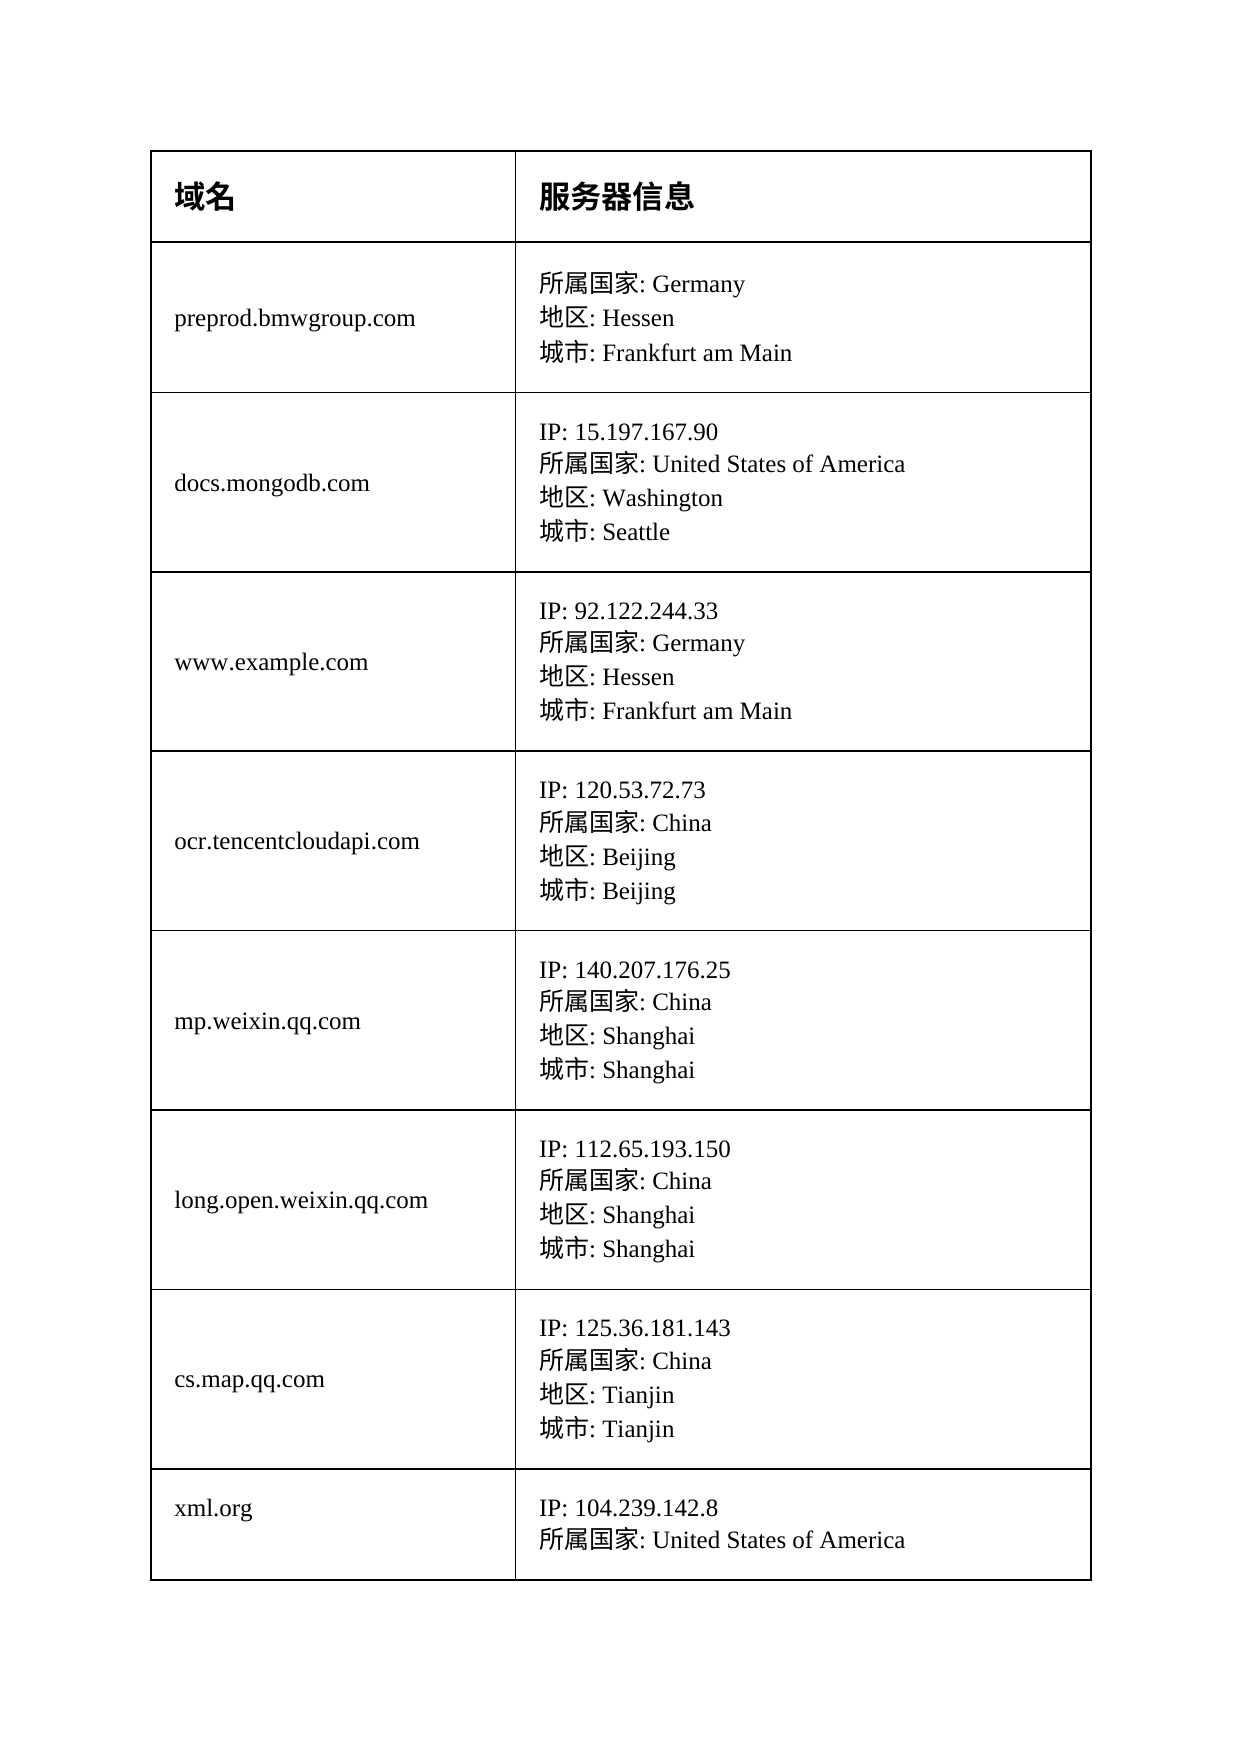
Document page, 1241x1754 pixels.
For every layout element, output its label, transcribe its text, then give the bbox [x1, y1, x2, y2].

table_cell long.open.weixin.qq.com [152, 1111, 515, 1288]
table_header 域名 [152, 152, 515, 241]
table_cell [516, 1470, 1090, 1579]
table_cell IP: 15.197.167.90 所属国家: United States of America 地区: Washington 城市: Seattle [516, 393, 1090, 571]
table_cell cs.map.qq.com [152, 1290, 515, 1468]
table_cell IP: 140.207.176.25 所属国家: China 地区: Shanghai 城市: Shanghai [516, 931, 1090, 1109]
table_cell IP: 125.36.181.143 所属国家: China 地区: Tianjin 城市: Tianjin [516, 1290, 1090, 1468]
table_cell api.countly-preprod.bmwgroup.com [152, 243, 515, 392]
table_header 服务器信息 [516, 152, 1090, 241]
table_cell IP: 120.53.72.73 所属国家: China 地区: Beijing 城市: Beijing [516, 752, 1090, 930]
table_cell docs.mongodb.com [152, 393, 515, 571]
table_cell IP: 92.122.244.33 所属国家: Germany 地区: Hessen 城市: Frankfurt am Main [516, 573, 1090, 750]
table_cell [516, 243, 1090, 392]
table_cell xml.org [152, 1470, 515, 1579]
table_cell IP: 112.65.193.150 所属国家: China 地区: Shanghai 城市: Shanghai [516, 1111, 1090, 1288]
table_cell mp.weixin.qq.com [152, 931, 515, 1109]
table_cell ocr.tencentcloudapi.com [152, 752, 515, 930]
table_cell www.example.com [152, 573, 515, 750]
